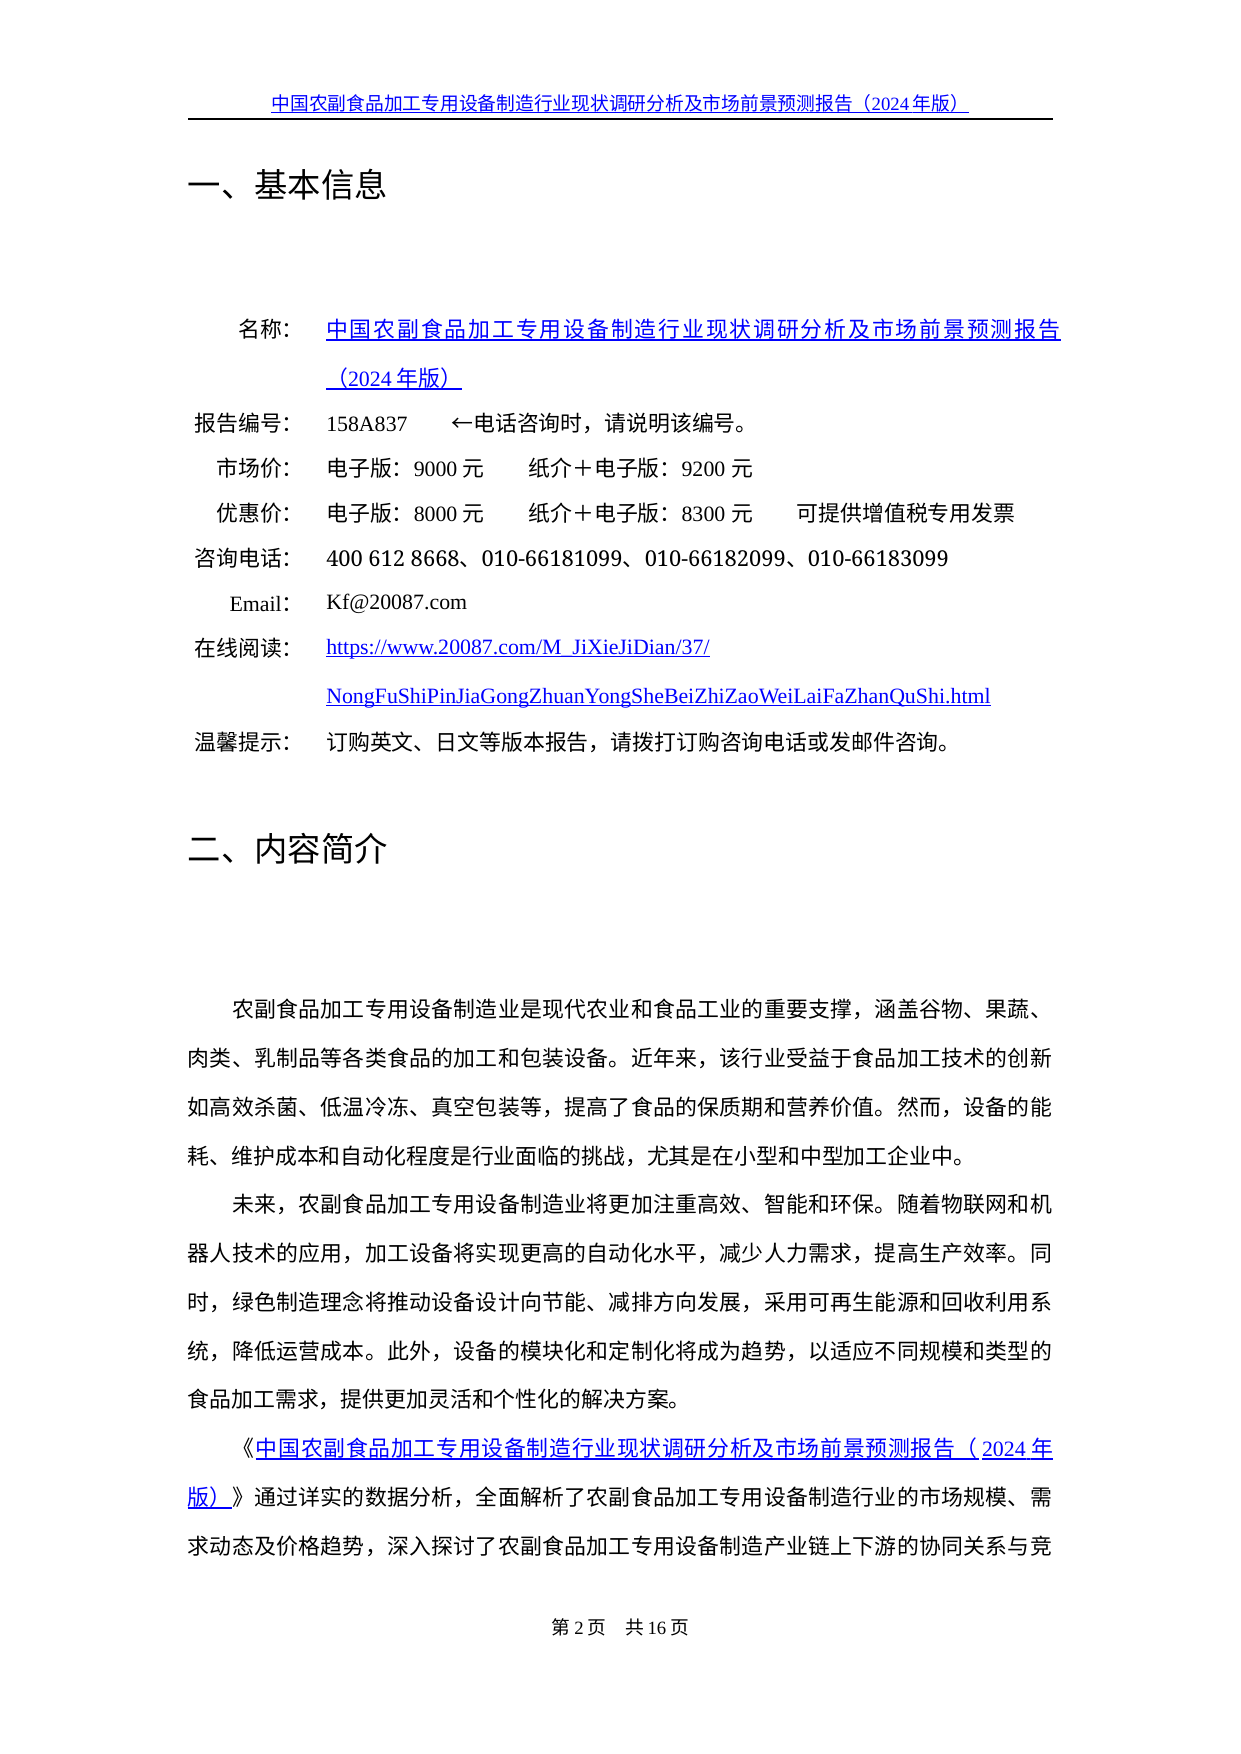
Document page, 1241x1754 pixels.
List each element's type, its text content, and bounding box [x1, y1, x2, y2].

table_cell 电子版：8000 元 纸介＋电子版：8300 元 可提供增值税专用发票 [315, 495, 1073, 540]
table_cell 市场价： [167, 450, 315, 495]
table_cell 在线阅读： [167, 630, 315, 724]
table_cell 优惠价： [167, 495, 315, 540]
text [187, 992, 1053, 1561]
table_cell Kf@20087.com [315, 585, 1073, 630]
table_header 名称： [167, 312, 315, 405]
title 二、内容简介 [187, 814, 1053, 879]
table_cell 订购英文、日文等版本报告，请拨打订购咨询电话或发邮件咨询。 [315, 724, 1073, 769]
table_cell 咨询电话： [167, 540, 315, 585]
table_cell 电子版：9000 元 纸介＋电子版：9200 元 [315, 450, 1073, 495]
table_cell 158A837 ←电话咨询时，请说明该编号。 [315, 405, 1073, 450]
table_cell 400 612 8668、010-66181099、010-66182099、010-66183099 [315, 540, 1073, 585]
table_cell [315, 630, 1073, 724]
title 一、基本信息 [187, 150, 1053, 215]
table_cell 温馨提示： [167, 724, 315, 769]
table_cell 报告编号： [167, 405, 315, 450]
table_header 中国农副食品加工专用设备制造行业现状调研分析及市场前景预测报告（2024年版） [315, 312, 1073, 405]
table_cell Email： [167, 585, 315, 630]
